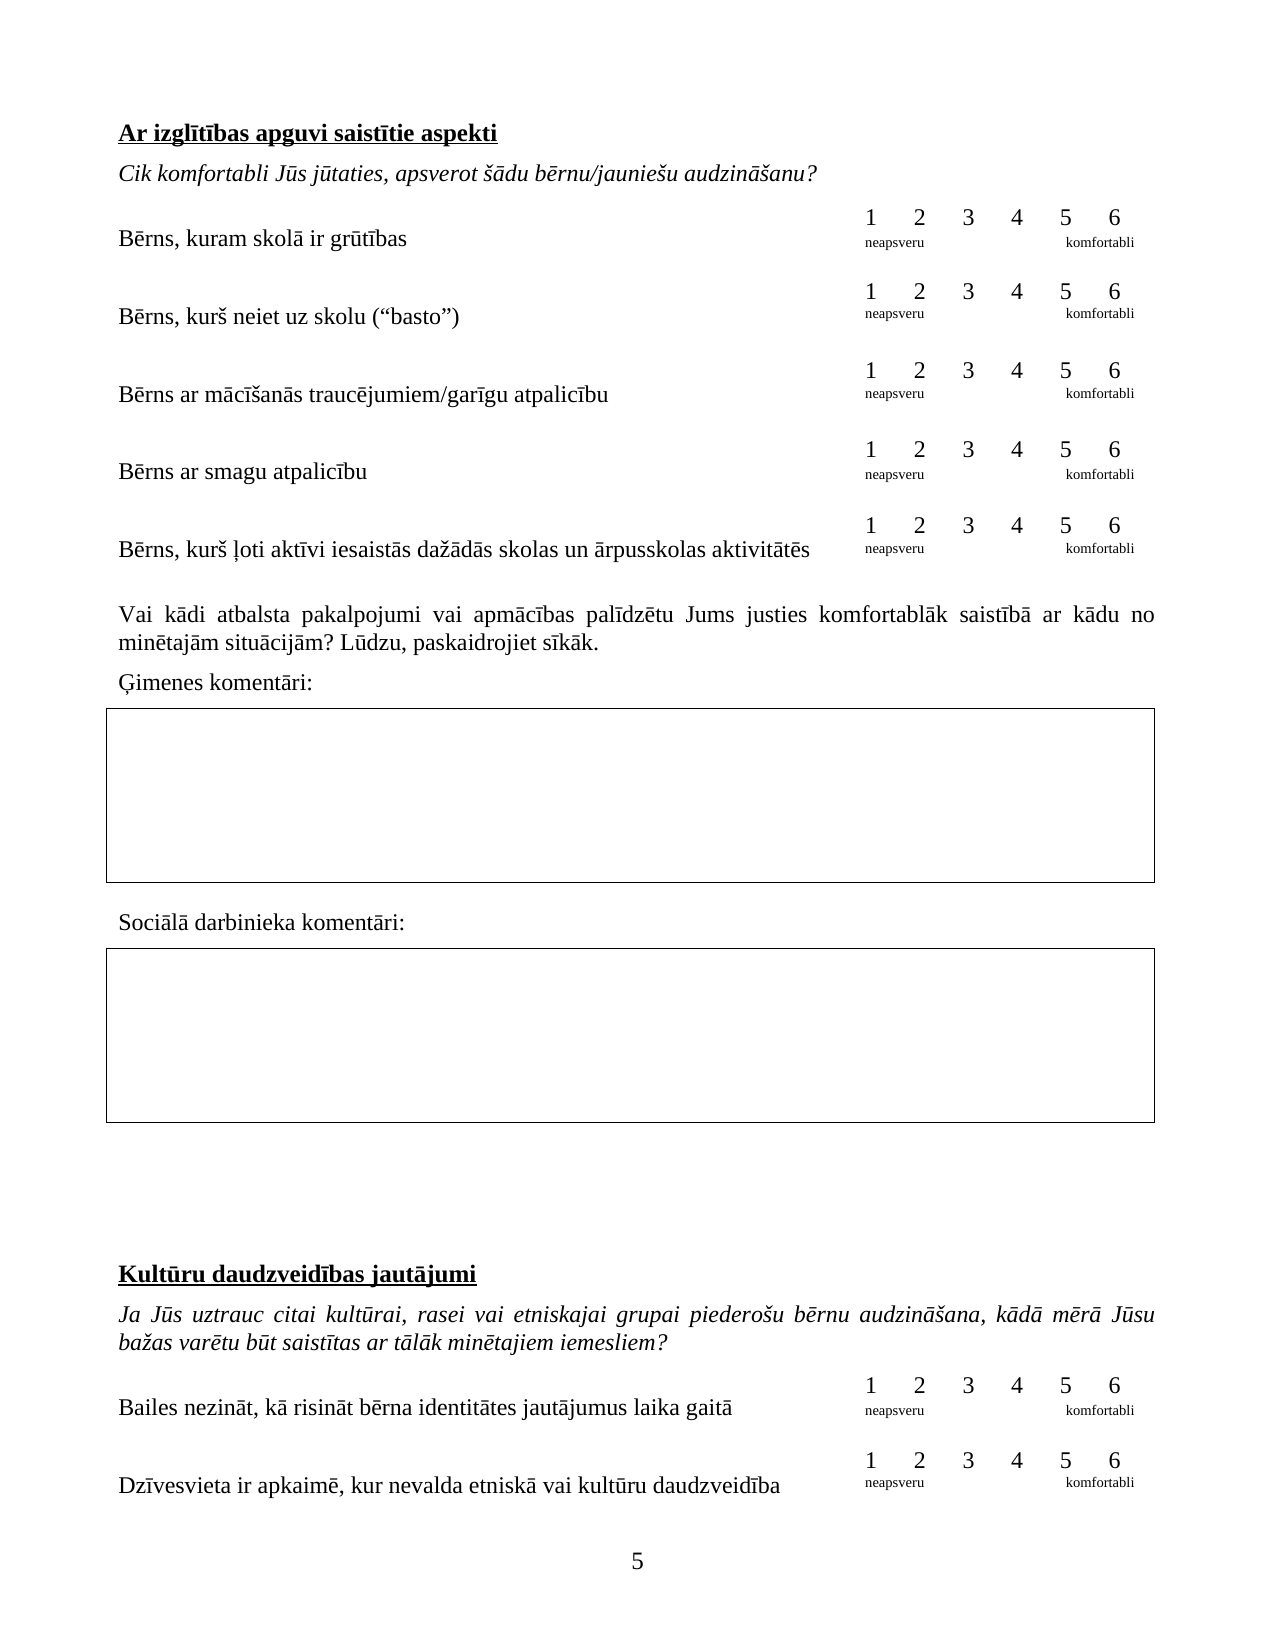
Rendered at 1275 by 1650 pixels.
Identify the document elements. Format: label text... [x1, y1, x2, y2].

table_header Bailes nezināt, kā risināt bērna identitātes jautājumus laika gaitā [107, 1368, 854, 1446]
table_cell 1 [854, 432, 902, 465]
table_header 6 [1097, 1368, 1146, 1402]
table_cell 4 [1000, 1446, 1048, 1473]
table_cell komfortabli [1000, 305, 1146, 355]
table_cell 2 [902, 432, 951, 465]
table_cell 1 [854, 355, 902, 385]
table_cell 1 [854, 277, 902, 305]
table_header 3 [951, 1368, 999, 1402]
table_cell 3 [951, 510, 999, 539]
table_cell 6 [1097, 355, 1146, 385]
table_header 1 [854, 1368, 902, 1402]
table_cell neapsveru [854, 465, 999, 510]
table_cell 6 [1097, 1446, 1146, 1473]
text Kultūru daudzveidības jautājumi [118, 1259, 1157, 1288]
table_cell 6 [1097, 432, 1146, 465]
table_cell 2 [902, 510, 951, 539]
table_cell 5 [1048, 355, 1097, 385]
table_cell 4 [1000, 432, 1048, 465]
table_cell 4 [1000, 277, 1048, 305]
table_cell komfortabli [1000, 540, 1146, 587]
table_cell 2 [902, 277, 951, 305]
table_cell neapsveru [854, 1473, 999, 1523]
table_cell 5 [1048, 510, 1097, 539]
text Cik komfortabli Jūs jūtaties, apsverot šādu bērnu/jauniešu audzināšanu? [118, 159, 1157, 187]
table_cell Dzīvesvieta ir apkaimē, kur nevalda etniskā vai kultūru daudzveidība [107, 1446, 854, 1523]
table_cell 4 [1000, 355, 1048, 385]
table_cell komfortabli [1000, 1473, 1146, 1523]
table_header 5 [1048, 200, 1097, 233]
table_cell 3 [951, 277, 999, 305]
table_cell 4 [1000, 510, 1048, 539]
table_cell 5 [1048, 277, 1097, 305]
table_header 2 [902, 1368, 951, 1402]
text Vai kādi atbalsta pakalpojumi vai apmācības palīdzētu Jums justies komfortablāk saistībā ar kādu no minētajām situācijām? Lūdzu, paskaidrojiet sīkāk. [118, 600, 1157, 655]
table_cell neapsveru [854, 385, 999, 432]
table_cell neapsveru [854, 234, 999, 277]
table_cell Bērns, kurš ļoti aktīvi iesaistās dažādās skolas un ārpusskolas aktivitātēs [107, 510, 854, 587]
table_cell 2 [902, 355, 951, 385]
table_header 1 [854, 200, 902, 233]
table_header 2 [902, 200, 951, 233]
table_cell komfortabli [1000, 465, 1146, 510]
table_header Bērns, kuram skolā ir grūtības [107, 200, 854, 277]
table_cell komfortabli [1000, 1402, 1146, 1446]
table_cell neapsveru [854, 540, 999, 587]
text Ja Jūs uztrauc citai kultūrai, rasei vai etniskajai grupai piederošu bērnu audzināšana, kādā mērā Jūsu bažas varētu būt saistītas ar tālāk minētajiem iemesliem? [118, 1300, 1157, 1356]
table_cell 6 [1097, 510, 1146, 539]
table_header 6 [1097, 200, 1146, 233]
table_header 4 [1000, 200, 1048, 233]
text Ar izglītības apguvi saistītie aspekti [118, 118, 1157, 147]
table_cell komfortabli [1000, 234, 1146, 277]
table_cell 5 [1048, 1446, 1097, 1473]
table_cell 3 [951, 1446, 999, 1473]
table_cell 3 [951, 355, 999, 385]
table_cell Bērns ar smagu atpalicību [107, 432, 854, 510]
table_cell neapsveru [854, 1402, 999, 1446]
table_cell 1 [854, 1446, 902, 1473]
table_cell komfortabli [1000, 385, 1146, 432]
table_cell Bērns ar mācīšanās traucējumiem/garīgu atpalicību [107, 355, 854, 432]
table_cell 3 [951, 432, 999, 465]
table_header 4 [1000, 1368, 1048, 1402]
text Sociālā darbinieka komentāri: [118, 908, 1157, 935]
table_header [107, 709, 1154, 882]
table_cell Bērns, kurš neiet uz skolu (“basto”) [107, 277, 854, 355]
table_header [107, 949, 1154, 1122]
text Ģimenes komentāri: [118, 668, 1157, 695]
table_header 3 [951, 200, 999, 233]
table_cell 5 [1048, 432, 1097, 465]
table_cell 1 [854, 510, 902, 539]
table_cell 6 [1097, 277, 1146, 305]
table_header 5 [1048, 1368, 1097, 1402]
table_cell neapsveru [854, 305, 999, 355]
table_cell 2 [902, 1446, 951, 1473]
